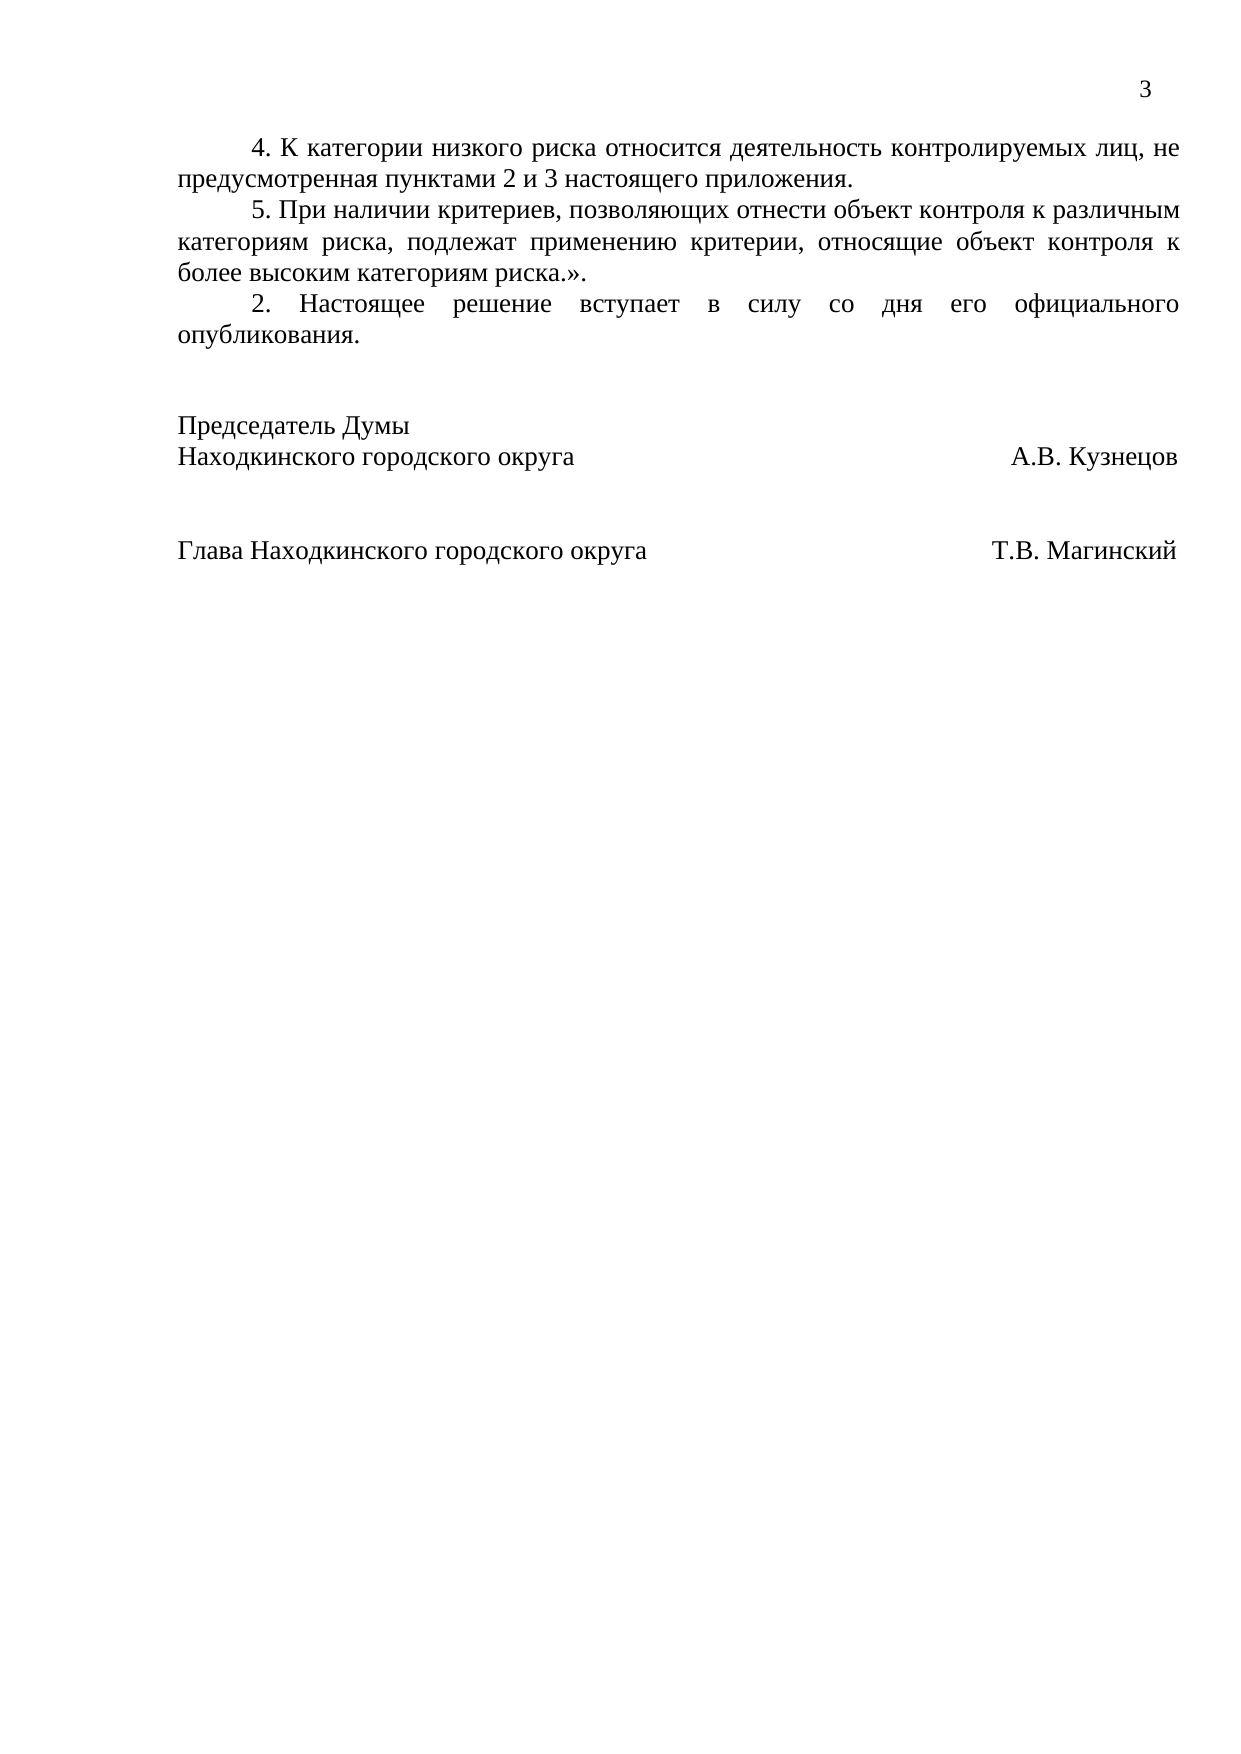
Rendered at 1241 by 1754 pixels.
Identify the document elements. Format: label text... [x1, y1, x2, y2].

text 5. При наличии критериев, позволяющих отнести объект контроля к различным категориям риска, подлежат применению критерии, относящие объект контроля к более высоким категориям риска.». [177, 194, 1181, 287]
text Председатель Думы [177, 409, 1181, 440]
text Глава Находкинского городского округа Т.В. Магинский [177, 534, 1181, 565]
text Находкинского городского округа А.В. Кузнецов [177, 440, 1181, 472]
text 4. К категории низкого риска относится деятельность контролируемых лиц, не предусмотренная пунктами 2 и 3 настоящего приложения. [177, 131, 1181, 194]
text 2. Настоящее решение вступает в силу со дня его официального опубликования. [177, 287, 1181, 349]
